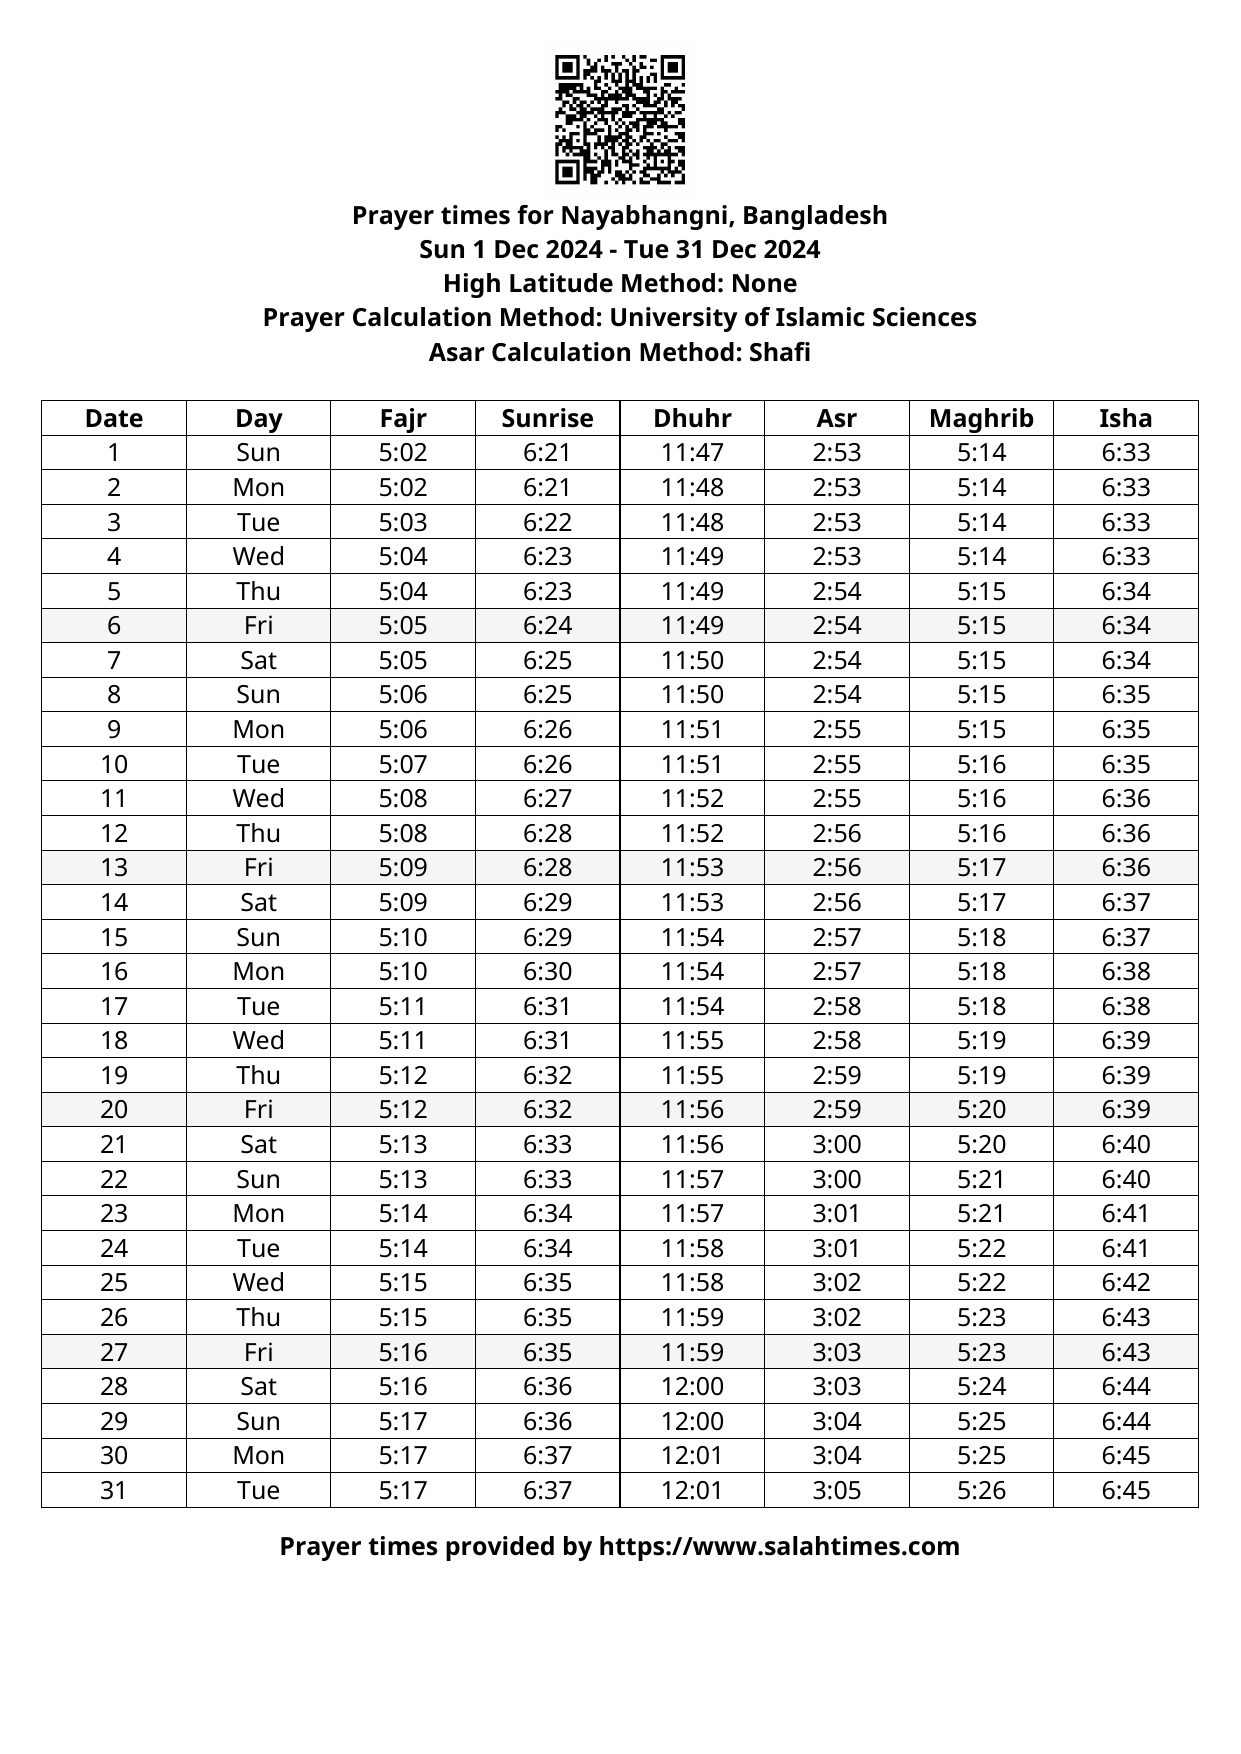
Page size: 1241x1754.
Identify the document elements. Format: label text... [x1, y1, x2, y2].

table_cell Sun [187, 920, 330, 953]
table_cell 6:33 [476, 1127, 619, 1161]
table_cell 6:33 [1054, 505, 1198, 538]
table_cell Thu [187, 1058, 330, 1092]
table_cell 6:37 [1054, 920, 1198, 953]
table_cell 6:34 [1054, 643, 1198, 677]
table_cell Sat [187, 885, 330, 919]
table_cell 2:54 [765, 678, 909, 711]
table_cell 8 [42, 678, 186, 711]
table_cell Fri [187, 609, 330, 642]
table_cell Sat [187, 1127, 330, 1161]
table_cell 3:02 [765, 1300, 909, 1334]
table_cell 2:57 [765, 920, 909, 953]
table_cell 6:33 [1054, 470, 1198, 504]
table_cell Mon [187, 712, 330, 746]
table_cell 14 [42, 885, 186, 919]
table_cell 11:57 [621, 1162, 764, 1195]
table_cell Tue [187, 1231, 330, 1264]
table_cell 11:49 [621, 609, 764, 642]
table_cell 5:15 [910, 678, 1053, 711]
table_cell 5 [42, 574, 186, 607]
table_cell 6:34 [1054, 609, 1198, 642]
table_cell 6:23 [476, 539, 619, 573]
table_cell Mon [187, 954, 330, 988]
table_cell 6:40 [1054, 1127, 1198, 1161]
table_cell Tue [187, 747, 330, 780]
table_cell 12:01 [621, 1439, 764, 1472]
table_cell 5:17 [910, 851, 1053, 884]
table_header Sunrise [476, 401, 619, 434]
table_cell 6:29 [476, 920, 619, 953]
table_cell 5:21 [910, 1162, 1053, 1195]
table_cell 5:14 [331, 1231, 475, 1264]
table_cell 2:53 [765, 505, 909, 538]
text Prayer Calculation Method: University of Islamic Sciences [42, 300, 1198, 334]
table_cell 2:56 [765, 851, 909, 884]
table_cell 5:12 [331, 1093, 475, 1126]
table_cell 5:16 [910, 781, 1053, 815]
table_cell 2:54 [765, 574, 909, 607]
table_cell 6:33 [1054, 436, 1198, 469]
table_cell 2:54 [765, 609, 909, 642]
table_cell 6 [42, 609, 186, 642]
table_cell 2:57 [765, 954, 909, 988]
table_cell 5:15 [910, 712, 1053, 746]
text Prayer times for Nayabhangni, Bangladesh [42, 198, 1198, 232]
table_cell 3:02 [765, 1266, 909, 1299]
table_cell 5:08 [331, 781, 475, 815]
table_cell 6:34 [476, 1231, 619, 1264]
table_cell 6:28 [476, 816, 619, 849]
table_cell Sun [187, 678, 330, 711]
table_cell 5:08 [331, 816, 475, 849]
table_header Date [42, 401, 186, 434]
table_cell 11:48 [621, 470, 764, 504]
table_cell 6:25 [476, 643, 619, 677]
table_cell 2:56 [765, 816, 909, 849]
table_cell 5:20 [910, 1093, 1053, 1126]
table_cell 6:21 [476, 470, 619, 504]
table_cell 11:52 [621, 816, 764, 849]
text Asar Calculation Method: Shafi [42, 334, 1198, 368]
table_cell 6:27 [476, 781, 619, 815]
table_cell 11:54 [621, 920, 764, 953]
table_cell 5:13 [331, 1162, 475, 1195]
table_cell 31 [42, 1473, 186, 1507]
table_cell 5:16 [331, 1335, 475, 1368]
table_cell 5:10 [331, 920, 475, 953]
table_cell 5:24 [910, 1369, 1053, 1403]
table_cell Tue [187, 989, 330, 1022]
table_cell 12:00 [621, 1404, 764, 1437]
table_cell 11:59 [621, 1335, 764, 1368]
table_cell 2:59 [765, 1058, 909, 1092]
table_cell 5:14 [331, 1196, 475, 1230]
table_cell 6:35 [1054, 747, 1198, 780]
table_cell 11:50 [621, 643, 764, 677]
table_cell 26 [42, 1300, 186, 1334]
table_cell 23 [42, 1196, 186, 1230]
table_cell 3:03 [765, 1369, 909, 1403]
table_cell 6:21 [476, 436, 619, 469]
table_cell 2:55 [765, 712, 909, 746]
table_header Maghrib [910, 401, 1053, 434]
table_header Day [187, 401, 330, 434]
table_cell Thu [187, 574, 330, 607]
table_cell Fri [187, 1093, 330, 1126]
table_cell 11:51 [621, 747, 764, 780]
table_cell 6:24 [476, 609, 619, 642]
table_cell 5:14 [910, 436, 1053, 469]
table_cell 5:04 [331, 539, 475, 573]
table_cell 24 [42, 1231, 186, 1264]
table_cell 5:18 [910, 920, 1053, 953]
table_cell 10 [42, 747, 186, 780]
table_cell Sun [187, 1162, 330, 1195]
table_cell 18 [42, 1024, 186, 1057]
table_cell 5:17 [331, 1439, 475, 1472]
table_cell 2:55 [765, 781, 909, 815]
table_cell 6:37 [1054, 885, 1198, 919]
table_cell 11:58 [621, 1231, 764, 1264]
table_cell 5:22 [910, 1231, 1053, 1264]
table_cell Tue [187, 505, 330, 538]
table_cell 6:36 [476, 1369, 619, 1403]
table_cell 5:19 [910, 1058, 1053, 1092]
table_cell 6:37 [476, 1439, 619, 1472]
table_cell 5:09 [331, 851, 475, 884]
table_cell 27 [42, 1335, 186, 1368]
table_cell 5:13 [331, 1127, 475, 1161]
table_cell 5:12 [331, 1058, 475, 1092]
table_cell 25 [42, 1266, 186, 1299]
table_cell 7 [42, 643, 186, 677]
table_cell 6:26 [476, 747, 619, 780]
table_cell 11:49 [621, 574, 764, 607]
table_cell 11:55 [621, 1058, 764, 1092]
table_cell 6:30 [476, 954, 619, 988]
table_cell 6:43 [1054, 1335, 1198, 1368]
table_cell 5:23 [910, 1335, 1053, 1368]
table_cell 11:50 [621, 678, 764, 711]
table_cell 5:07 [331, 747, 475, 780]
table_cell 5:23 [910, 1300, 1053, 1334]
table_cell 5:05 [331, 609, 475, 642]
table_cell 2:58 [765, 989, 909, 1022]
table_cell 5:21 [910, 1196, 1053, 1230]
table_cell 5:17 [910, 885, 1053, 919]
table_cell 2 [42, 470, 186, 504]
table_cell 1 [42, 436, 186, 469]
table_cell Mon [187, 1439, 330, 1472]
table_cell 2:58 [765, 1024, 909, 1057]
text High Latitude Method: None [42, 266, 1198, 300]
table_cell 6:44 [1054, 1404, 1198, 1437]
table_cell 5:06 [331, 678, 475, 711]
table_cell 5:16 [910, 816, 1053, 849]
table_cell 3:04 [765, 1404, 909, 1437]
table_cell 5:14 [910, 470, 1053, 504]
table_header Fajr [331, 401, 475, 434]
table_cell 6:42 [1054, 1266, 1198, 1299]
table_cell 6:34 [1054, 574, 1198, 607]
table_cell 5:11 [331, 1024, 475, 1057]
table_cell 6:38 [1054, 989, 1198, 1022]
table_cell 5:02 [331, 470, 475, 504]
table_cell 6:35 [476, 1335, 619, 1368]
table_cell 19 [42, 1058, 186, 1092]
table_cell Mon [187, 470, 330, 504]
table_cell 6:37 [476, 1473, 619, 1507]
table_cell 5:15 [910, 609, 1053, 642]
table_cell 17 [42, 989, 186, 1022]
table_cell 2:55 [765, 747, 909, 780]
table_cell 3:01 [765, 1231, 909, 1264]
table_cell Fri [187, 1335, 330, 1368]
table_cell 5:15 [910, 574, 1053, 607]
table_cell 11:47 [621, 436, 764, 469]
table_cell 6:28 [476, 851, 619, 884]
table_cell 5:16 [331, 1369, 475, 1403]
table_cell 2:53 [765, 436, 909, 469]
table_cell 6:25 [476, 678, 619, 711]
table_cell 5:26 [910, 1473, 1053, 1507]
table_cell Sun [187, 436, 330, 469]
table_cell 6:40 [1054, 1162, 1198, 1195]
table_cell 11 [42, 781, 186, 815]
table_cell 6:32 [476, 1093, 619, 1126]
table_cell Sat [187, 643, 330, 677]
table_cell 3:00 [765, 1162, 909, 1195]
text Sun 1 Dec 2024 - Tue 31 Dec 2024 [42, 232, 1198, 266]
table_cell 13 [42, 851, 186, 884]
table_cell 21 [42, 1127, 186, 1161]
table_cell 6:35 [476, 1266, 619, 1299]
table_cell 6:36 [1054, 816, 1198, 849]
table_header Dhuhr [621, 401, 764, 434]
table_cell 5:11 [331, 989, 475, 1022]
table_cell 11:54 [621, 989, 764, 1022]
table_cell 6:44 [1054, 1369, 1198, 1403]
table_cell 11:49 [621, 539, 764, 573]
table_cell 6:33 [1054, 539, 1198, 573]
table_cell Thu [187, 1300, 330, 1334]
table_cell 6:31 [476, 1024, 619, 1057]
table_cell 11:51 [621, 712, 764, 746]
table_cell 6:32 [476, 1058, 619, 1092]
table_cell 5:02 [331, 436, 475, 469]
text Prayer times provided by https://www.salahtimes.com [42, 1528, 1198, 1563]
table_cell 6:36 [476, 1404, 619, 1437]
table_cell 3:00 [765, 1127, 909, 1161]
table_cell 5:15 [331, 1266, 475, 1299]
table_cell 16 [42, 954, 186, 988]
table_cell 12:01 [621, 1473, 764, 1507]
table_cell Wed [187, 1024, 330, 1057]
table_cell 6:35 [1054, 678, 1198, 711]
table_cell 6:22 [476, 505, 619, 538]
table_cell 5:18 [910, 989, 1053, 1022]
table_cell 5:14 [910, 539, 1053, 573]
table_cell Wed [187, 1266, 330, 1299]
table_cell 5:20 [910, 1127, 1053, 1161]
table_cell 15 [42, 920, 186, 953]
table_cell 12 [42, 816, 186, 849]
table_cell 6:34 [476, 1196, 619, 1230]
table_cell 5:16 [910, 747, 1053, 780]
table_cell 6:23 [476, 574, 619, 607]
table_cell 6:31 [476, 989, 619, 1022]
table_cell 11:57 [621, 1196, 764, 1230]
table_cell 2:53 [765, 539, 909, 573]
table_cell 2:56 [765, 885, 909, 919]
table_cell 2:53 [765, 470, 909, 504]
table_cell Fri [187, 851, 330, 884]
table_cell 6:33 [476, 1162, 619, 1195]
table_cell 5:15 [331, 1300, 475, 1334]
table_header Asr [765, 401, 909, 434]
table_cell 2:54 [765, 643, 909, 677]
table_cell 11:59 [621, 1300, 764, 1334]
table_cell 28 [42, 1369, 186, 1403]
table_cell 5:17 [331, 1473, 475, 1507]
table_cell 6:35 [1054, 712, 1198, 746]
table_cell 5:03 [331, 505, 475, 538]
table_cell 11:56 [621, 1127, 764, 1161]
table_cell 11:52 [621, 781, 764, 815]
table_cell 3 [42, 505, 186, 538]
table_cell 5:19 [910, 1024, 1053, 1057]
table_cell 5:17 [331, 1404, 475, 1437]
table_cell Sun [187, 1404, 330, 1437]
table_cell 6:29 [476, 885, 619, 919]
table_cell 11:53 [621, 885, 764, 919]
table_cell Sat [187, 1369, 330, 1403]
table_cell 5:22 [910, 1266, 1053, 1299]
table_cell 5:10 [331, 954, 475, 988]
table_cell 11:48 [621, 505, 764, 538]
table_cell 11:54 [621, 954, 764, 988]
table_cell 29 [42, 1404, 186, 1437]
table_cell 6:36 [1054, 781, 1198, 815]
table_cell 30 [42, 1439, 186, 1472]
table_cell 6:41 [1054, 1196, 1198, 1230]
table_cell 6:43 [1054, 1300, 1198, 1334]
table_cell 12:00 [621, 1369, 764, 1403]
table_cell 6:38 [1054, 954, 1198, 988]
table_cell 6:39 [1054, 1058, 1198, 1092]
table_cell 6:39 [1054, 1093, 1198, 1126]
table_cell Thu [187, 816, 330, 849]
table_cell 9 [42, 712, 186, 746]
table_cell 6:41 [1054, 1231, 1198, 1264]
table_cell 6:26 [476, 712, 619, 746]
table_cell Tue [187, 1473, 330, 1507]
table_cell 5:04 [331, 574, 475, 607]
table_cell 5:25 [910, 1439, 1053, 1472]
table_cell 5:25 [910, 1404, 1053, 1437]
table_header Isha [1054, 401, 1198, 434]
table_cell 6:45 [1054, 1473, 1198, 1507]
table_cell 6:36 [1054, 851, 1198, 884]
table_cell Wed [187, 539, 330, 573]
table_cell Mon [187, 1196, 330, 1230]
table_cell 20 [42, 1093, 186, 1126]
table_cell 3:03 [765, 1335, 909, 1368]
table_cell 11:53 [621, 851, 764, 884]
table_cell 4 [42, 539, 186, 573]
table_cell 6:39 [1054, 1024, 1198, 1057]
table_cell 3:01 [765, 1196, 909, 1230]
table_cell Wed [187, 781, 330, 815]
table_cell 3:04 [765, 1439, 909, 1472]
table_cell 6:35 [476, 1300, 619, 1334]
table_cell 5:14 [910, 505, 1053, 538]
table_cell 2:59 [765, 1093, 909, 1126]
table_cell 5:15 [910, 643, 1053, 677]
table_cell 11:56 [621, 1093, 764, 1126]
table_cell 5:06 [331, 712, 475, 746]
picture [542, 41, 699, 198]
table_cell 5:05 [331, 643, 475, 677]
table_cell 5:09 [331, 885, 475, 919]
table_cell 11:55 [621, 1024, 764, 1057]
table_cell 11:58 [621, 1266, 764, 1299]
table_cell 6:45 [1054, 1439, 1198, 1472]
table_cell 22 [42, 1162, 186, 1195]
table_cell 5:18 [910, 954, 1053, 988]
table_cell 3:05 [765, 1473, 909, 1507]
